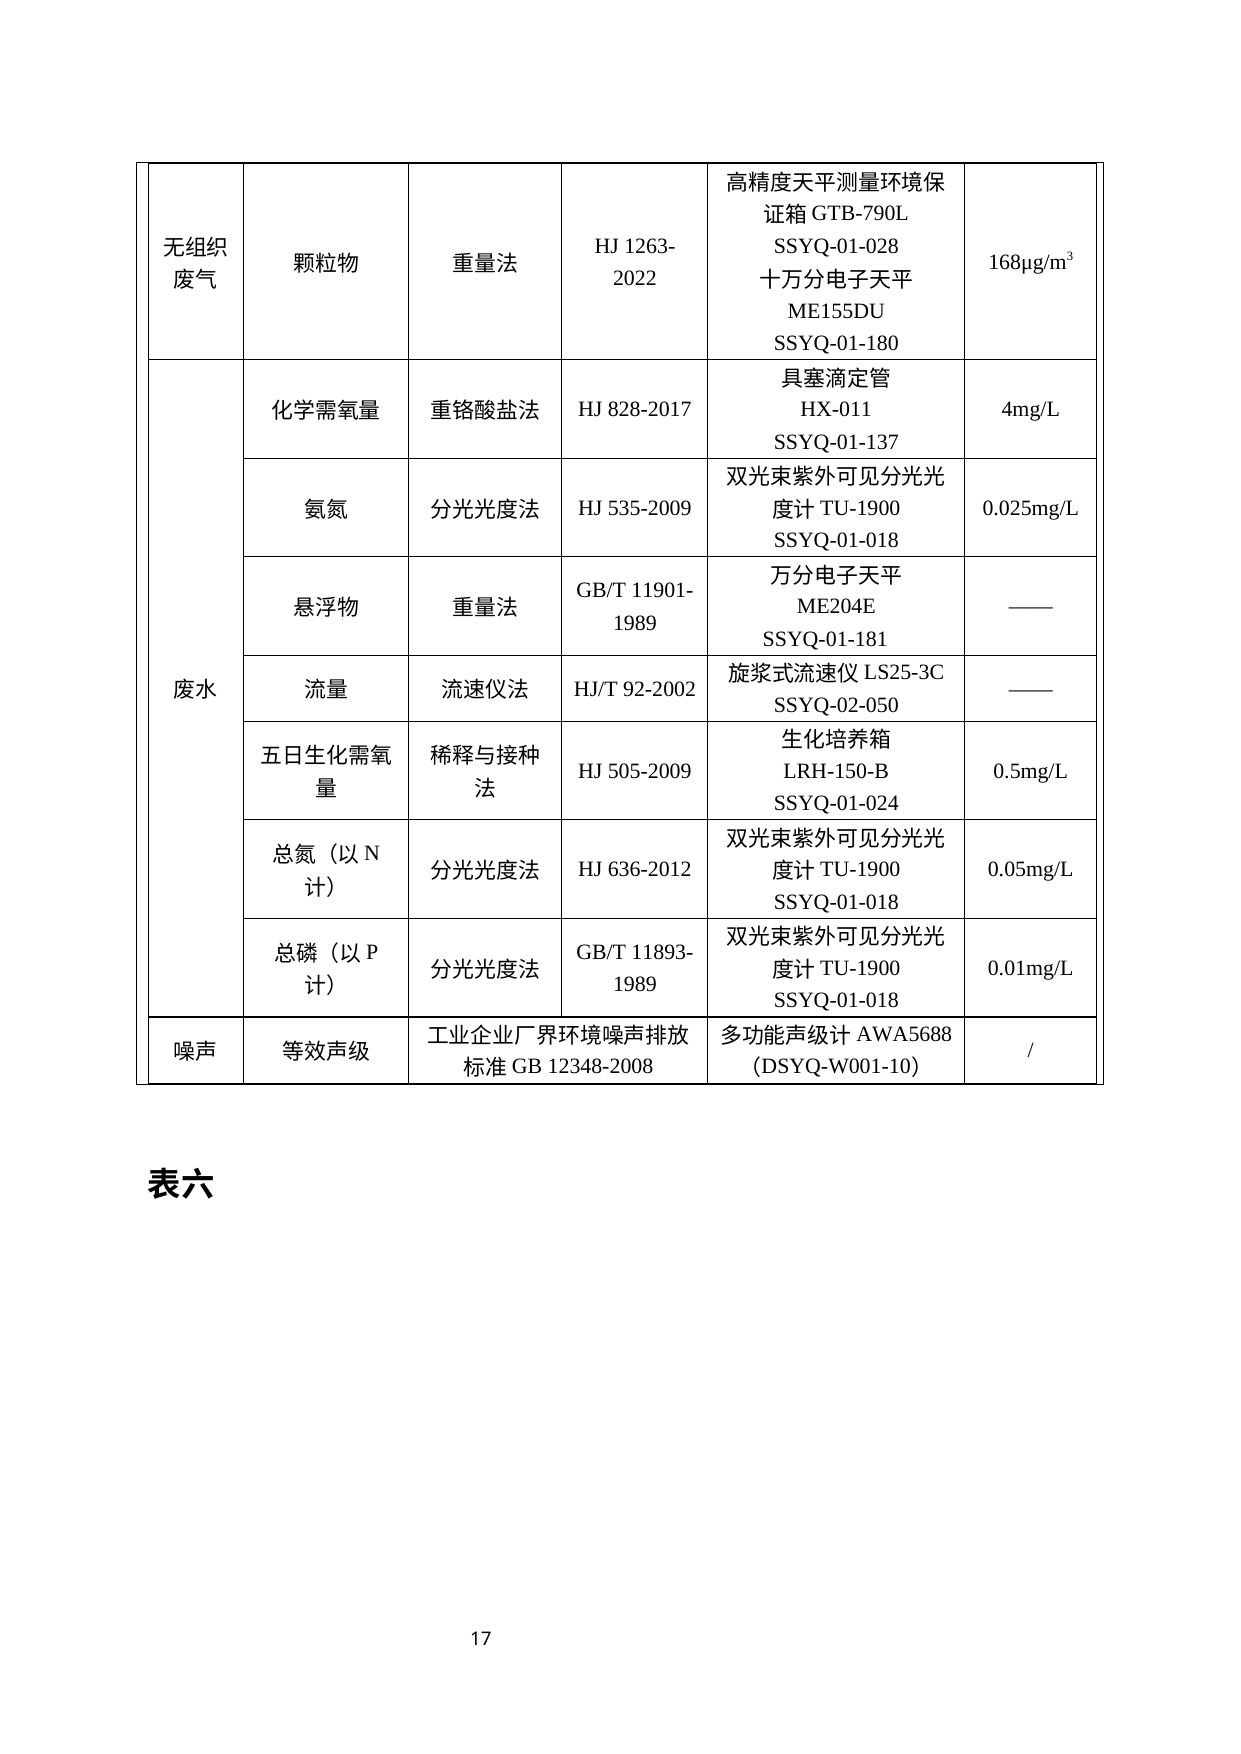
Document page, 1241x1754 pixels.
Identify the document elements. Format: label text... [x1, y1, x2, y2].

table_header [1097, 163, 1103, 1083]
text 表六 [148, 1149, 1093, 1214]
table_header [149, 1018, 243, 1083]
